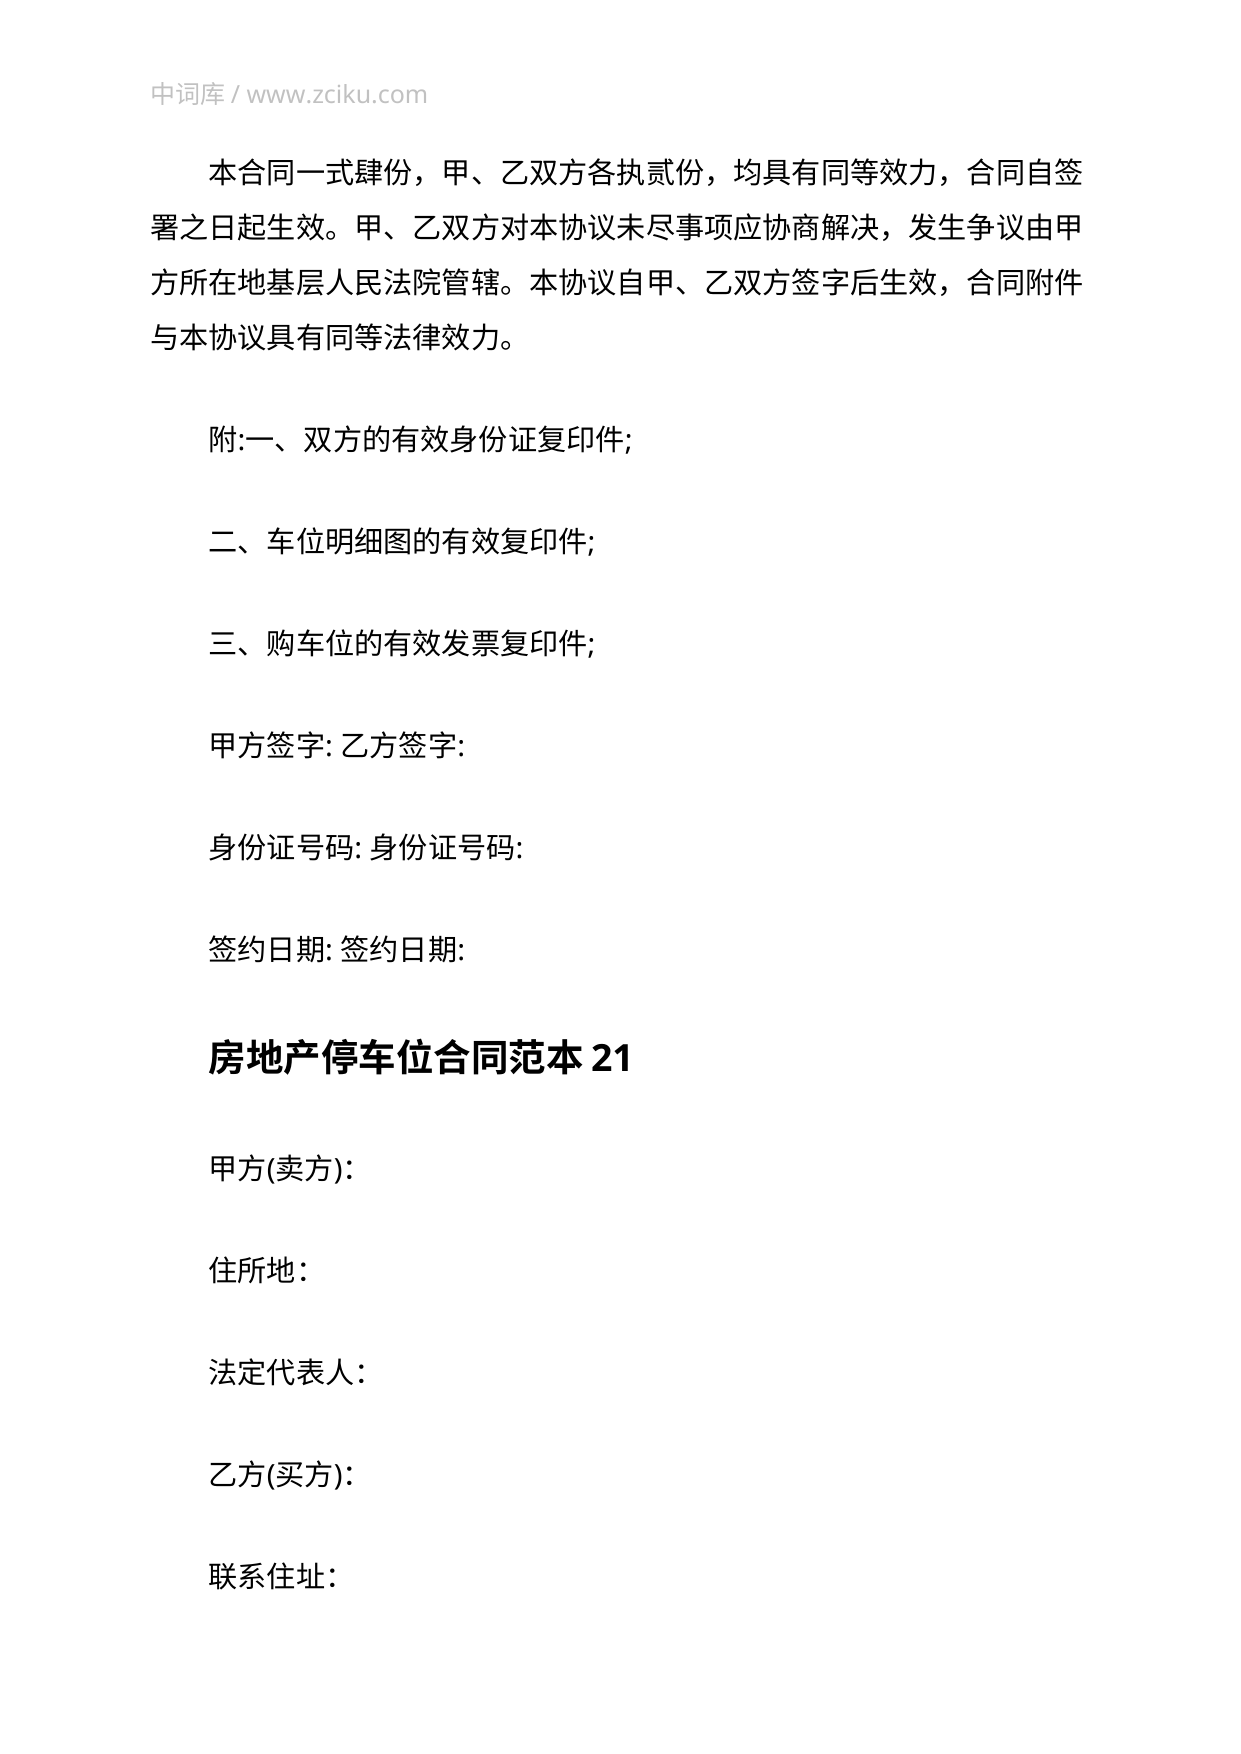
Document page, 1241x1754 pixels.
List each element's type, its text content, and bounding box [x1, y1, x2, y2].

text 甲方(卖方)： [150, 1146, 1090, 1188]
text 乙方(买方)： [150, 1451, 1090, 1494]
text 住所地： [150, 1248, 1090, 1290]
text 签约日期: 签约日期: [150, 926, 1090, 969]
text 房地产停车位合同范本21 [150, 1028, 1090, 1083]
text 三、购车位的有效发票复印件; [150, 620, 1090, 663]
text 二、车位明细图的有效复印件; [150, 518, 1090, 561]
text 法定代表人： [150, 1350, 1090, 1392]
text 身份证号码: 身份证号码: [150, 824, 1090, 867]
text 甲方签字: 乙方签字: [150, 722, 1090, 765]
text 联系住址： [150, 1553, 1090, 1596]
text 本合同一式肆份，甲、乙双方各执贰份，均具有同等效力，合同自签署之日起生效。甲、乙双方对本协议未尽事项应协商解决，发生争议由甲方所在地基层人民法院管辖。本协议自甲、乙双方签字后生效，合同附件与本协议具有同等法律效力。 [150, 150, 1090, 357]
text 附:一、双方的有效身份证复印件; [150, 416, 1090, 459]
